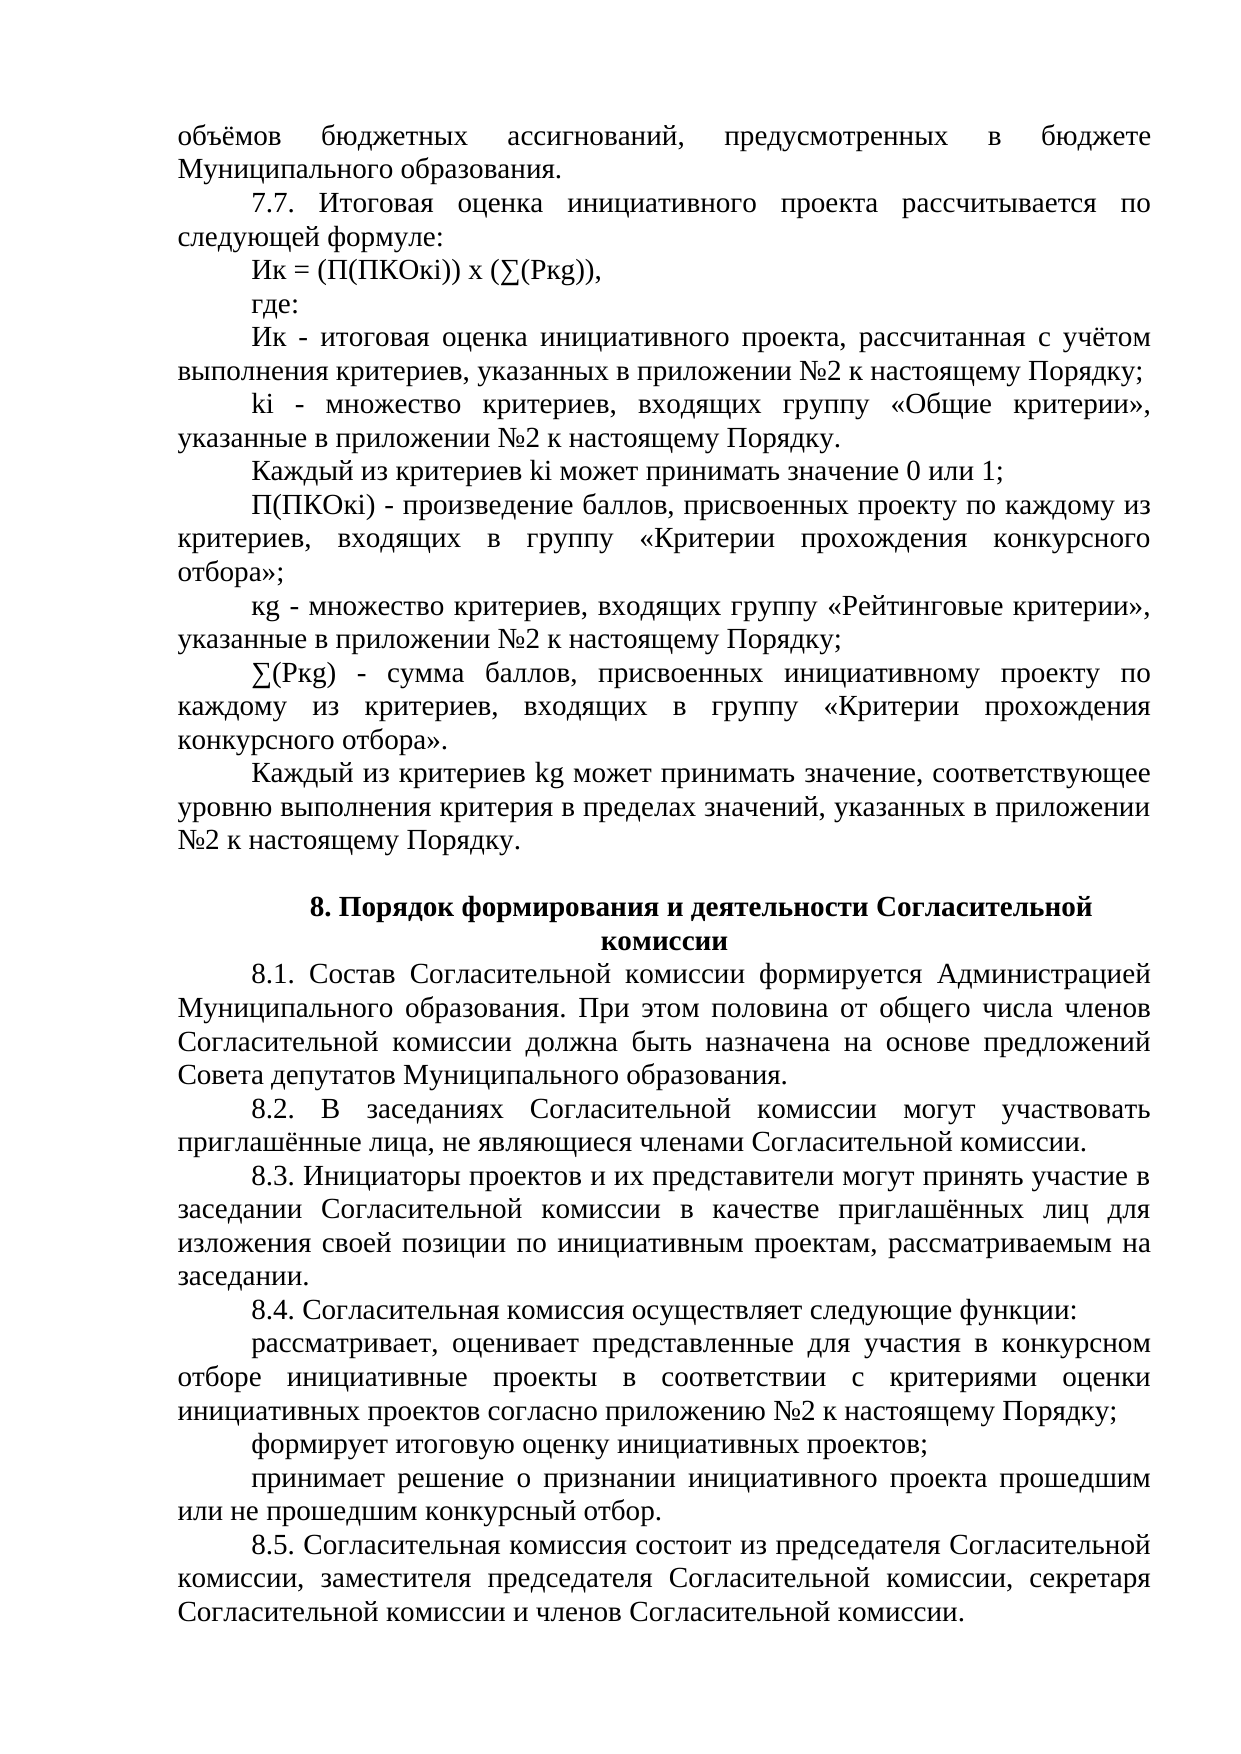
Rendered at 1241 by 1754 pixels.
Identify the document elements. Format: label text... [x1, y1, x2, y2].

text принимает решение о признании инициативного проекта прошедшим или не прошедшим конкурсный отбор. [177, 1460, 1152, 1527]
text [177, 118, 1152, 185]
text формирует итоговую оценку инициативных проектов; [177, 1426, 1152, 1460]
text П(ПКОкi) - произведение баллов, присвоенных проекту по каждому из критериев, входящих в группу «Критерии прохождения конкурсного отбора»; [177, 487, 1152, 588]
text ∑(Ркg) - сумма баллов, присвоенных инициативному проекту по каждому из критериев, входящих в группу «Критерии прохождения конкурсного отбора». [177, 655, 1152, 755]
text Каждый из критериев kg может принимать значение, соответствующее уровню выполнения критерия в пределах значений, указанных в приложении №2 к настоящему Порядку. [177, 755, 1152, 856]
text ki - множество критериев, входящих группу «Общие критерии», указанные в приложении №2 к настоящему Порядку. [177, 386, 1152, 453]
text 8.4. Согласительная комиссия осуществляет следующие функции: [177, 1292, 1152, 1326]
text 7.7. Итоговая оценка инициативного проекта рассчитывается по следующей формуле: [177, 185, 1152, 252]
text 8.3. Инициаторы проектов и их представители могут принять участие в заседании Согласительной комиссии в качестве приглашённых лиц для изложения своей позиции по инициативным проектам, рассматриваемым на заседании. [177, 1158, 1152, 1292]
text 8.1. Состав Согласительной комиссии формируется Администрацией Муниципального образования. При этом половина от общего числа членов Согласительной комиссии должна быть назначена на основе предложений Совета депутатов Муниципального образования. [177, 957, 1152, 1091]
text кg - множество критериев, входящих группу «Рейтинговые критерии», указанные в приложении №2 к настоящему Порядку; [177, 588, 1152, 655]
text Ик = (П(ПКОкi)) х (∑(Ркg)), [177, 252, 1152, 286]
text 8.2. В заседаниях Согласительной комиссии могут участвовать приглашённые лица, не являющиеся членами Согласительной комиссии. [177, 1091, 1152, 1158]
text Каждый из критериев ki может принимать значение 0 или 1; [177, 453, 1152, 487]
text где: [177, 286, 1152, 319]
text Ик - итоговая оценка инициативного проекта, рассчитанная с учётом выполнения критериев, указанных в приложении №2 к настоящему Порядку; [177, 319, 1152, 386]
text 8. Порядок формирования и деятельности Согласительной комиссии [177, 889, 1152, 957]
text 8.5. Согласительная комиссия состоит из председателя Согласительной комиссии, заместителя председателя Согласительной комиссии, секретаря Согласительной комиссии и членов Согласительной комиссии. [177, 1527, 1152, 1627]
text рассматривает, оценивает представленные для участия в конкурсном отборе инициативные проекты в соответствии с критериями оценки инициативных проектов согласно приложению №2 к настоящему Порядку; [177, 1326, 1152, 1426]
